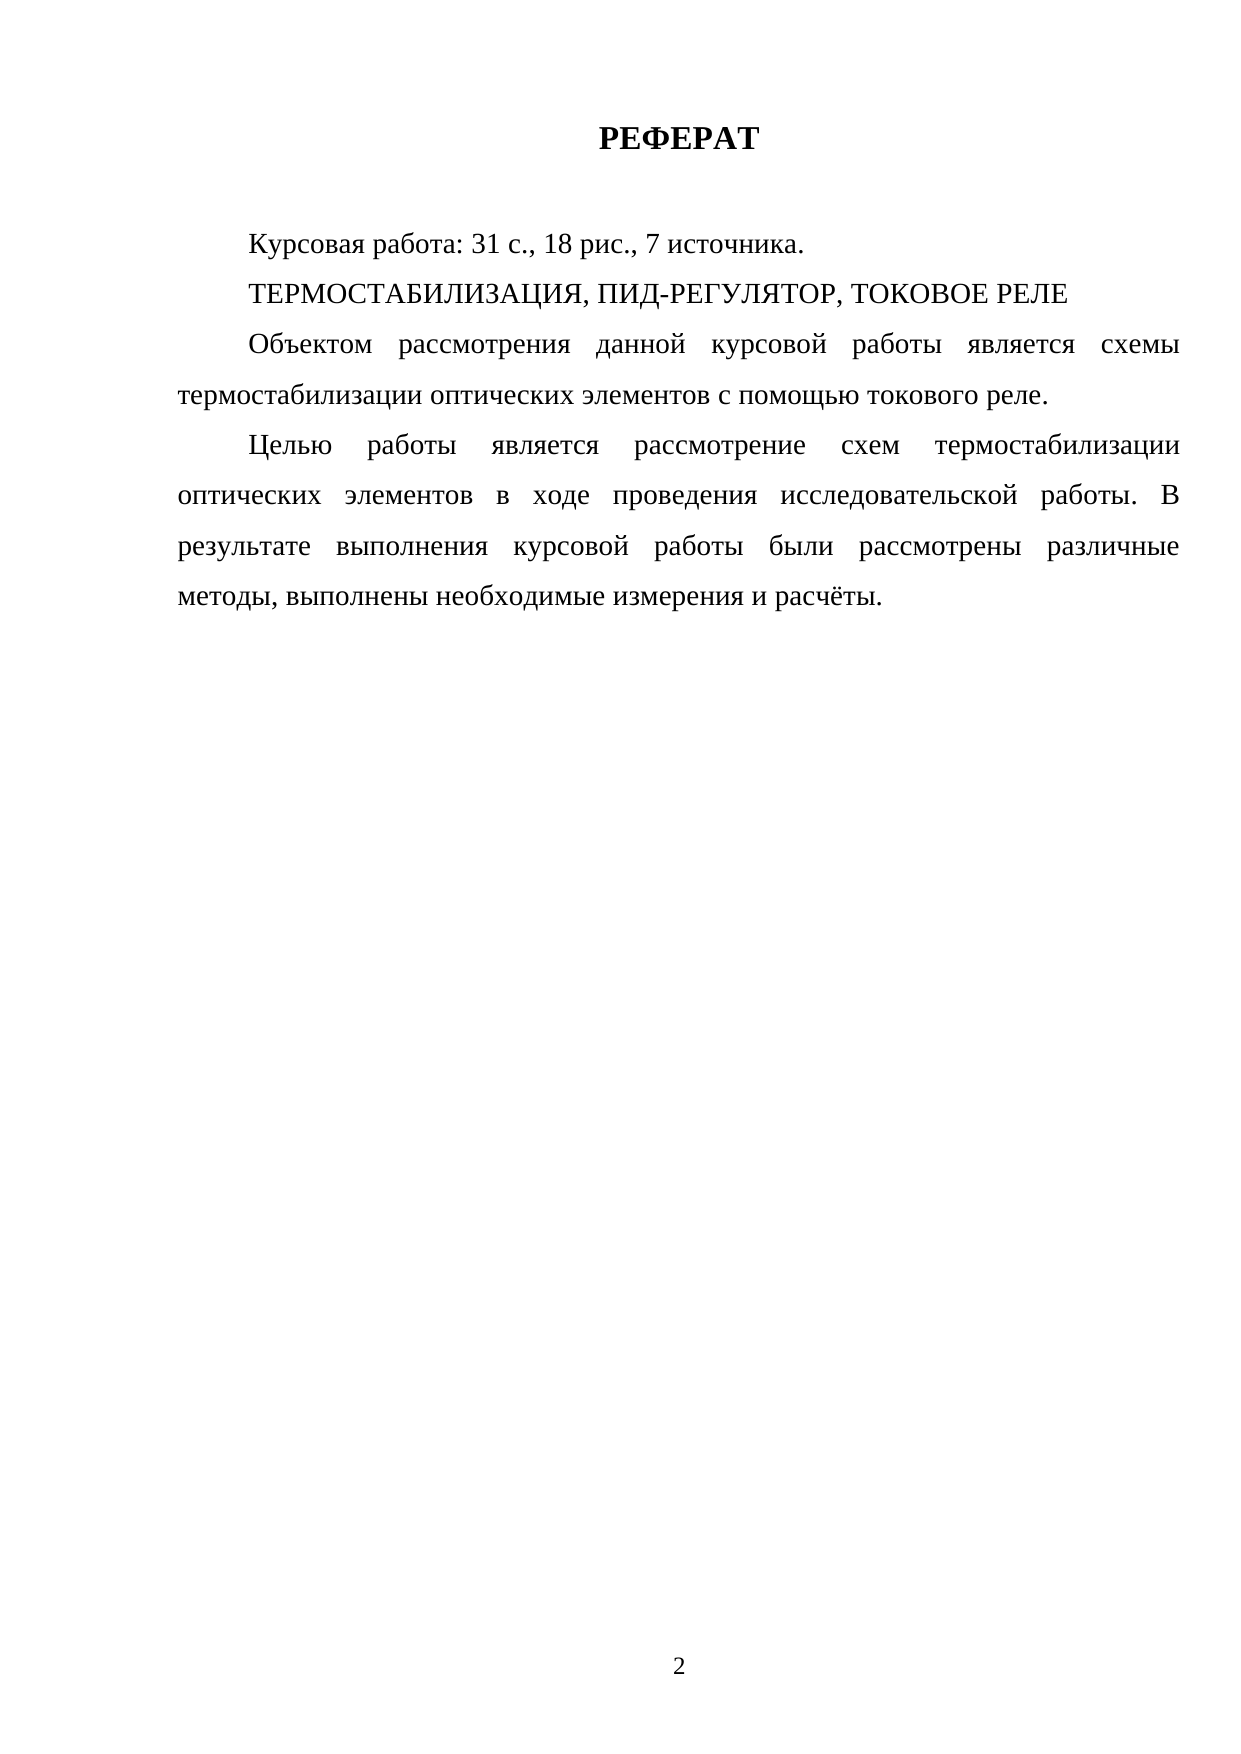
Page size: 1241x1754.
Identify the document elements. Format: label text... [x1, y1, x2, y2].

text Курсовая работа: 31 с., 18 рис., 7 источника. [177, 226, 1181, 259]
text Объектом рассмотрения данной курсовой работы является схемы термостабилизации оптических элементов с помощью токового реле. [177, 327, 1181, 410]
title Реферат [177, 118, 1181, 156]
text ТЕРМОСТАБИЛИЗАЦИЯ, ПИД-РЕГУЛЯТОР, ТОКОВОЕ РЕЛЕ [177, 276, 1181, 310]
text Целью работы является рассмотрение схем термостабилизации оптических элементов в ходе проведения исследовательской работы. В результате выполнения курсовой работы были рассмотрены различные методы, выполнены необходимые измерения и расчёты. [177, 427, 1181, 612]
